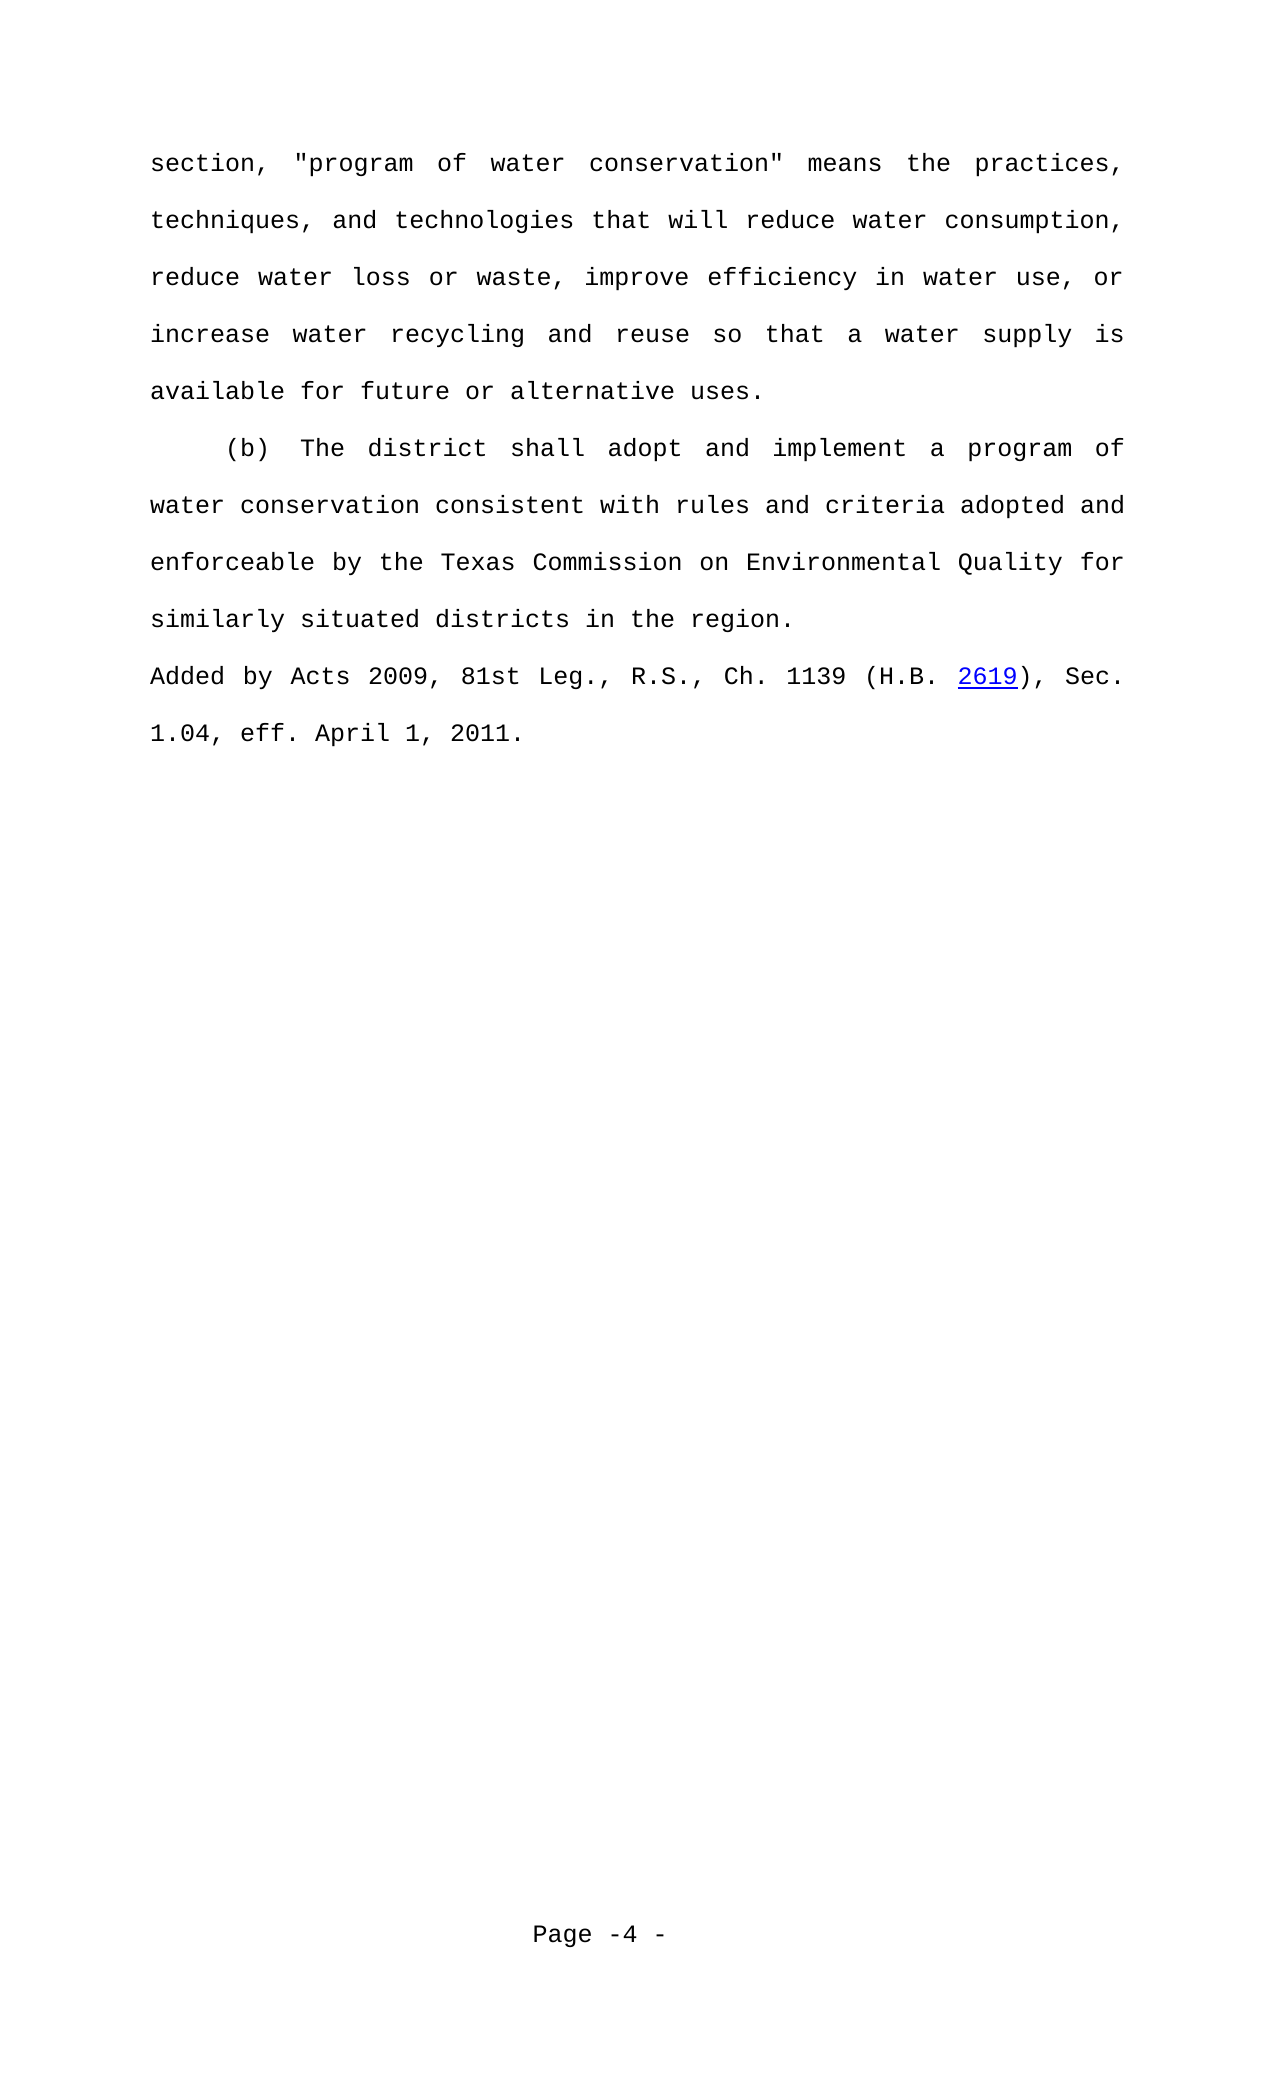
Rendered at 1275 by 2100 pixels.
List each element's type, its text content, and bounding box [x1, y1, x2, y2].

text Added by Acts 2009, 81st Leg., R.S., Ch. 1139 (H.B. 2619), Sec. 1.04, eff. April 1, 2011. [150, 664, 1125, 749]
text (b) The district shall adopt and implement a program of water conservation consistent with rules and criteria adopted and enforceable by the Texas Commission on Environmental Quality for similarly situated districts in the region. [150, 435, 1125, 635]
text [150, 150, 1125, 407]
